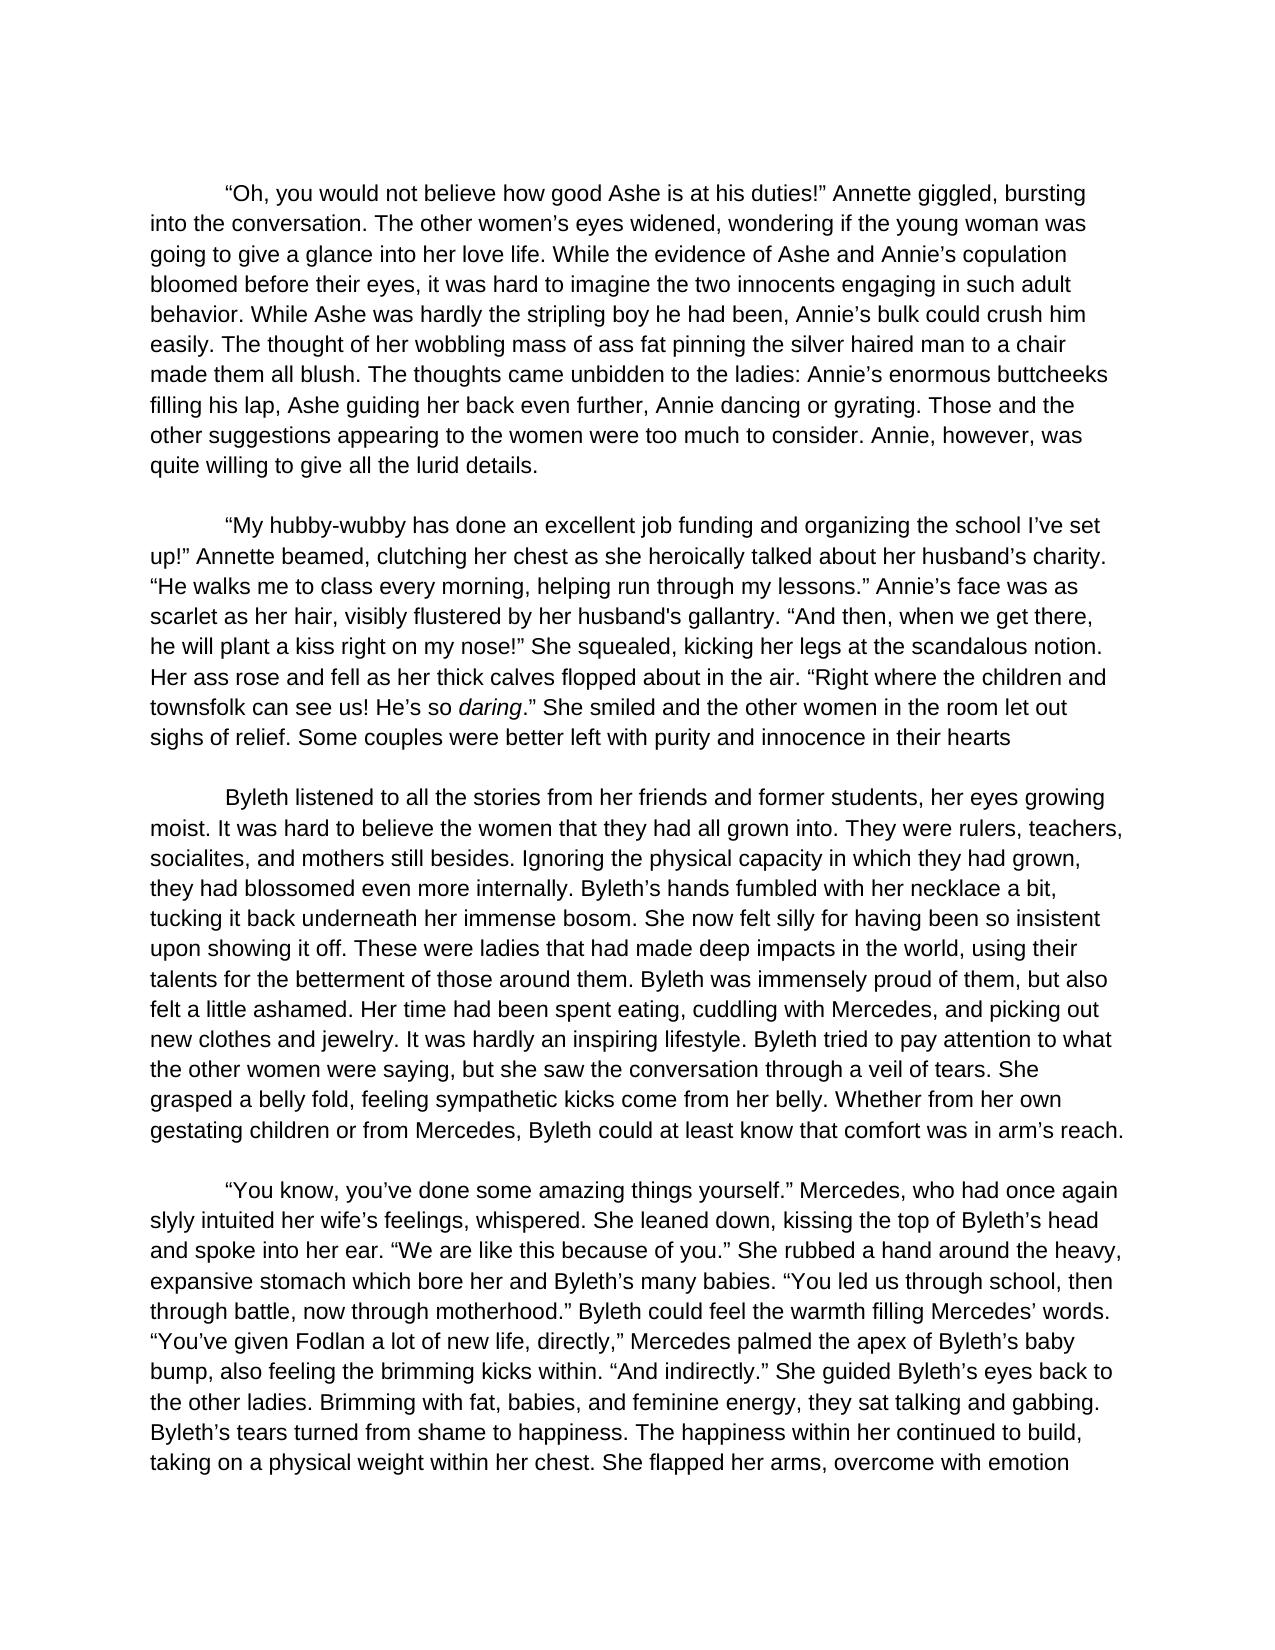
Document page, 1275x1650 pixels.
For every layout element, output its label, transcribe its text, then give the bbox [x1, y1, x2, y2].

text “My hubby-wubby has done an excellent job funding and organizing the school I’ve set up!” Annette beamed, clutching her chest as she heroically talked about her husband’s charity. “He walks me to class every morning, helping run through my lessons.” Annie’s face was as scarlet as her hair, visibly flustered by her husband's gallantry. “And then, when we get there, he will plant a kiss right on my nose!” She squealed, kicking her legs at the scandalous notion. Her ass rose and fell as her thick calves flopped about in the air. “Right where the children and townsfolk can see us! He’s so daring.” She smiled and the other women in the room let out sighs of relief. Some couples were better left with purity and innocence in their hearts [150, 512, 1125, 750]
text “Oh, you would not believe how good Ashe is at his duties!” Annette giggled, bursting into the conversation. The other women’s eyes widened, wondering if the young woman was going to give a glance into her love life. While the evidence of Ashe and Annie’s copulation bloomed before their eyes, it was hard to imagine the two innocents engaging in such adult behavior. While Ashe was hardly the stripling boy he had been, Annie’s bulk could crush him easily. The thought of her wobbling mass of ass fat pinning the silver haired man to a chair made them all blush. The thoughts came unbidden to the ladies: Annie’s enormous buttcheeks filling his lap, Ashe guiding her back even further, Annie dancing or gyrating. Those and the other suggestions appearing to the women were too much to consider. Annie, however, was quite willing to give all the lurid details. [150, 180, 1125, 478]
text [150, 1177, 1125, 1475]
text Byleth listened to all the stories from her friends and former students, her eyes growing moist. It was hard to believe the women that they had all grown into. They were rulers, teachers, socialites, and mothers still besides. Ignoring the physical capacity in which they had grown, they had blossomed even more internally. Byleth’s hands fumbled with her necklace a bit, tucking it back underneath her immense bosom. She now felt silly for having been so insistent upon showing it off. These were ladies that had made deep impacts in the world, using their talents for the betterment of those around them. Byleth was immensely proud of them, but also felt a little ashamed. Her time had been spent eating, cuddling with Mercedes, and picking out new clothes and jewelry. It was hardly an inspiring lifestyle. Byleth tried to pay attention to what the other women were saying, but she saw the conversation through a veil of tears. She grasped a belly fold, feeling sympathetic kicks come from her belly. Whether from her own gestating children or from Mercedes, Byleth could at least know that comfort was in arm’s reach. [150, 784, 1125, 1143]
